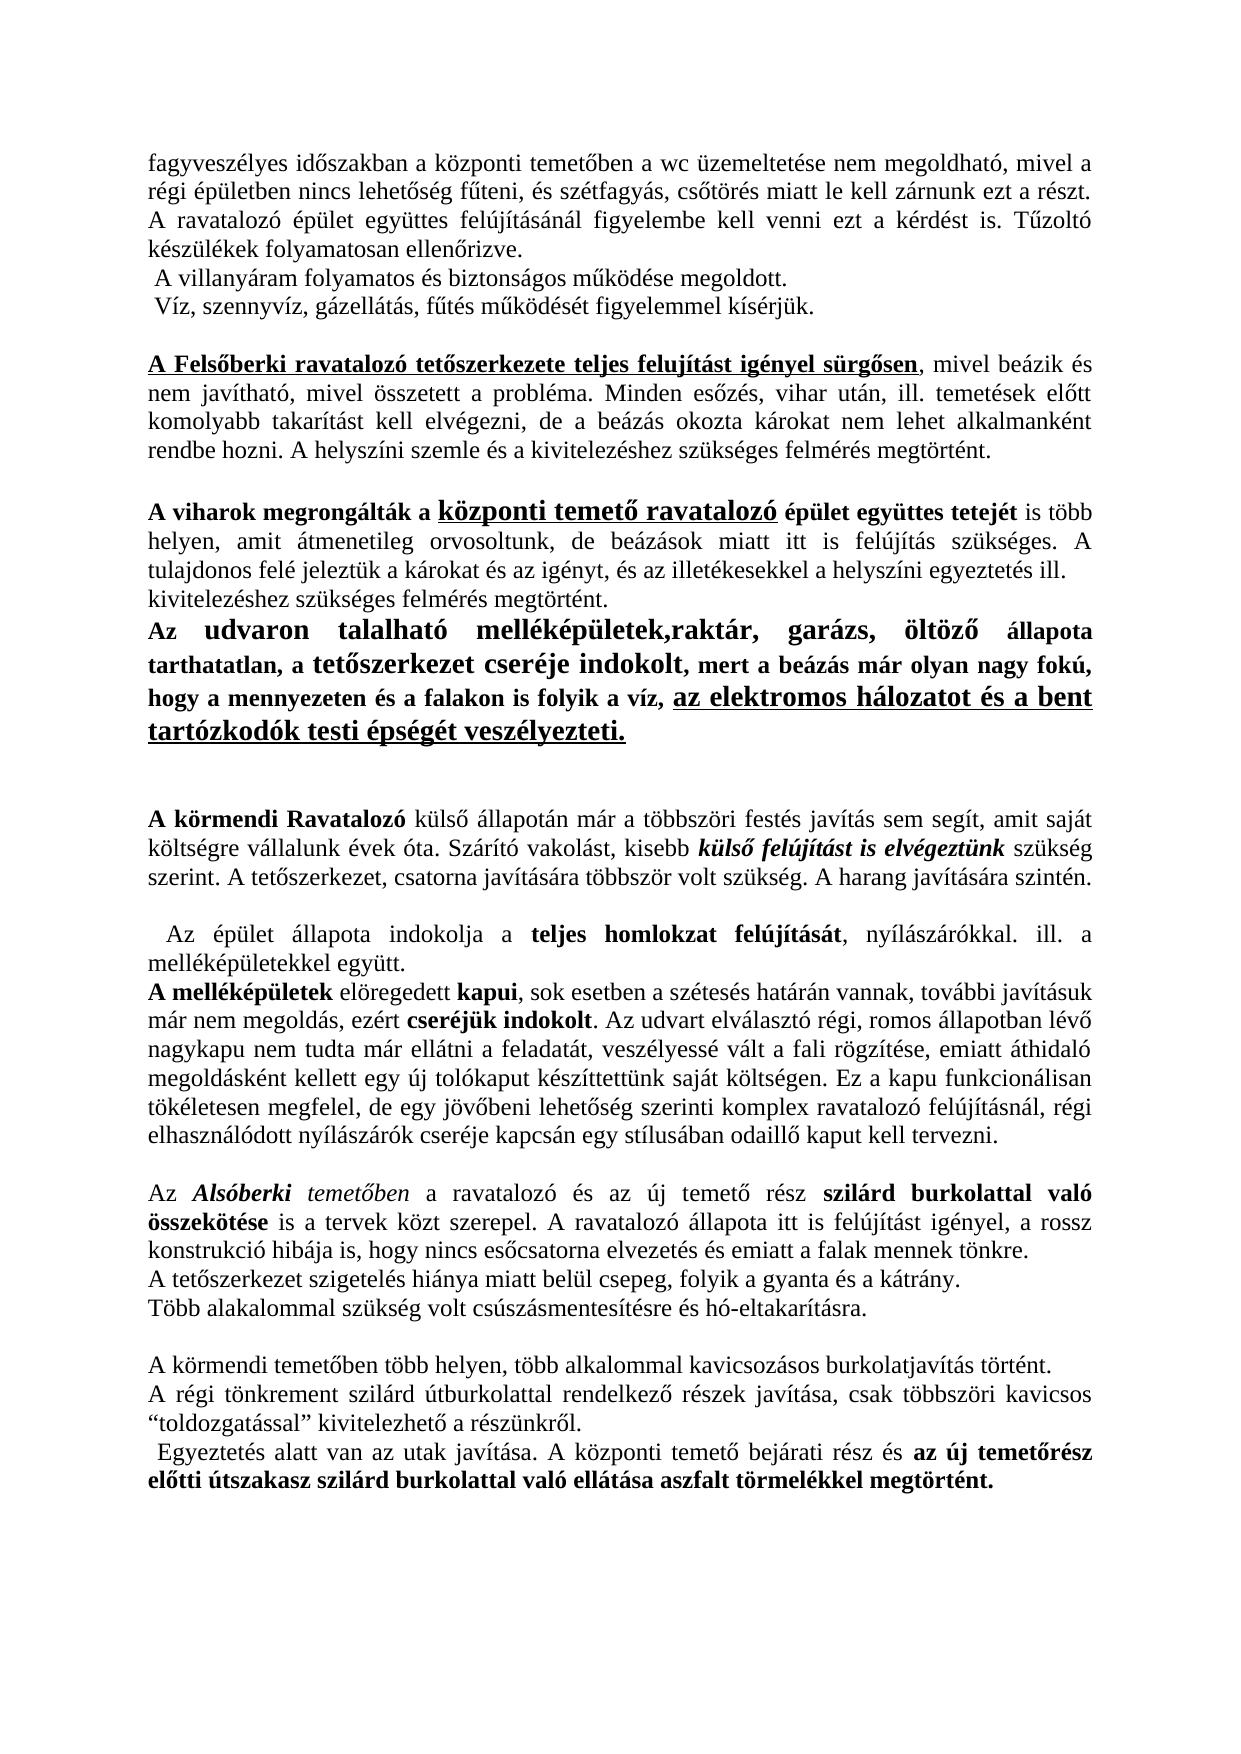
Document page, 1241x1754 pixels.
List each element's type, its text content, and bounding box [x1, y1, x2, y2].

text A villanyáram folyamatos és biztonságos működése megoldott. [148, 263, 1093, 291]
text Az udvaron talalható melléképületek,raktár, garázs, öltöző állapota tarthatatlan, a tetőszerkezet cseréje indokolt, mert a beázás már olyan nagy fokú, hogy a mennyezeten és a falakon is folyik a víz, az elektromos hálozatot és a bent tartózkodók testi épségét veszélyezteti. [148, 612, 1093, 747]
text kivitelezéshez szükséges felmérés megtörtént. [148, 584, 1093, 612]
text Az épület állapota indokolja a teljes homlokzat felújítását, nyílászárókkal. ill. a melléképületekkel együtt. [148, 919, 1093, 977]
text Egyeztetés alatt van az utak javítása. A központi temető bejárati rész és az új temetőrész előtti útszakasz szilárd burkolattal való ellátása aszfalt törmelékkel megtörtént. [148, 1437, 1093, 1494]
text A viharok megrongálták a központi temető ravatalozó épület együttes tetejét is több helyen, amit átmenetileg orvosoltunk, de beázások miatt itt is felújítás szükséges. A tulajdonos felé jeleztük a károkat és az igényt, és az illetékesekkel a helyszíni egyeztetés ill. [148, 493, 1093, 584]
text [148, 148, 1093, 263]
text Víz, szennyvíz, gázellátás, fűtés működését figyelemmel kísérjük. [148, 291, 1093, 320]
text Az Alsóberki temetőben a ravatalozó és az új temető rész szilárd burkolattal való összekötése is a tervek közt szerepel. A ravatalozó állapota itt is felújítást igényel, a rossz konstrukció hibája is, hogy nincs esőcsatorna elvezetés és emiatt a falak mennek tönkre. [148, 1178, 1093, 1264]
text A melléképületek elöregedett kapui, sok esetben a szétesés határán vannak, további javításuk már nem megoldás, ezért cseréjük indokolt. Az udvart elválasztó régi, romos állapotban lévő nagykapu nem tudta már ellátni a feladatát, veszélyessé vált a fali rögzítése, emiatt áthidaló megoldásként kellett egy új tolókaput készíttettünk saját költségen. Ez a kapu funkcionálisan tökéletesen megfelel, de egy jövőbeni lehetőség szerinti komplex ravatalozó felújításnál, régi elhasználódott nyílászárók cseréje kapcsán egy stílusában odaillő kaput kell tervezni. [148, 977, 1093, 1149]
text A tetőszerkezet szigetelés hiánya miatt belül csepeg, folyik a gyanta és a kátrány. [148, 1264, 1093, 1293]
text A körmendi temetőben több helyen, több alkalommal kavicsozásos burkolatjavítás történt. [148, 1350, 1093, 1379]
text A körmendi Ravatalozó külső állapotán már a többszöri festés javítás sem segít, amit saját költségre vállalunk évek óta. Szárító vakolást, kisebb külső felújítást is elvégeztünk szükség szerint. A tetőszerkezet, csatorna javítására többször volt szükség. A harang javítására szintén. [148, 804, 1093, 890]
text A régi tönkrement szilárd útburkolattal rendelkező részek javítása, csak többszöri kavicsos “toldozgatással” kivitelezhető a részünkről. [148, 1379, 1093, 1437]
text Több alakalommal szükség volt csúszásmentesítésre és hó-eltakarításra. [148, 1293, 1093, 1322]
text A Felsőberki ravatalozó tetőszerkezete teljes felujítást igényel sürgősen, mivel beázik és nem javítható, mivel összetett a probléma. Minden esőzés, vihar után, ill. temetések előtt komolyabb takarítást kell elvégezni, de a beázás okozta károkat nem lehet alkalmanként rendbe hozni. A helyszíni szemle és a kivitelezéshez szükséges felmérés megtörtént. [148, 349, 1093, 464]
